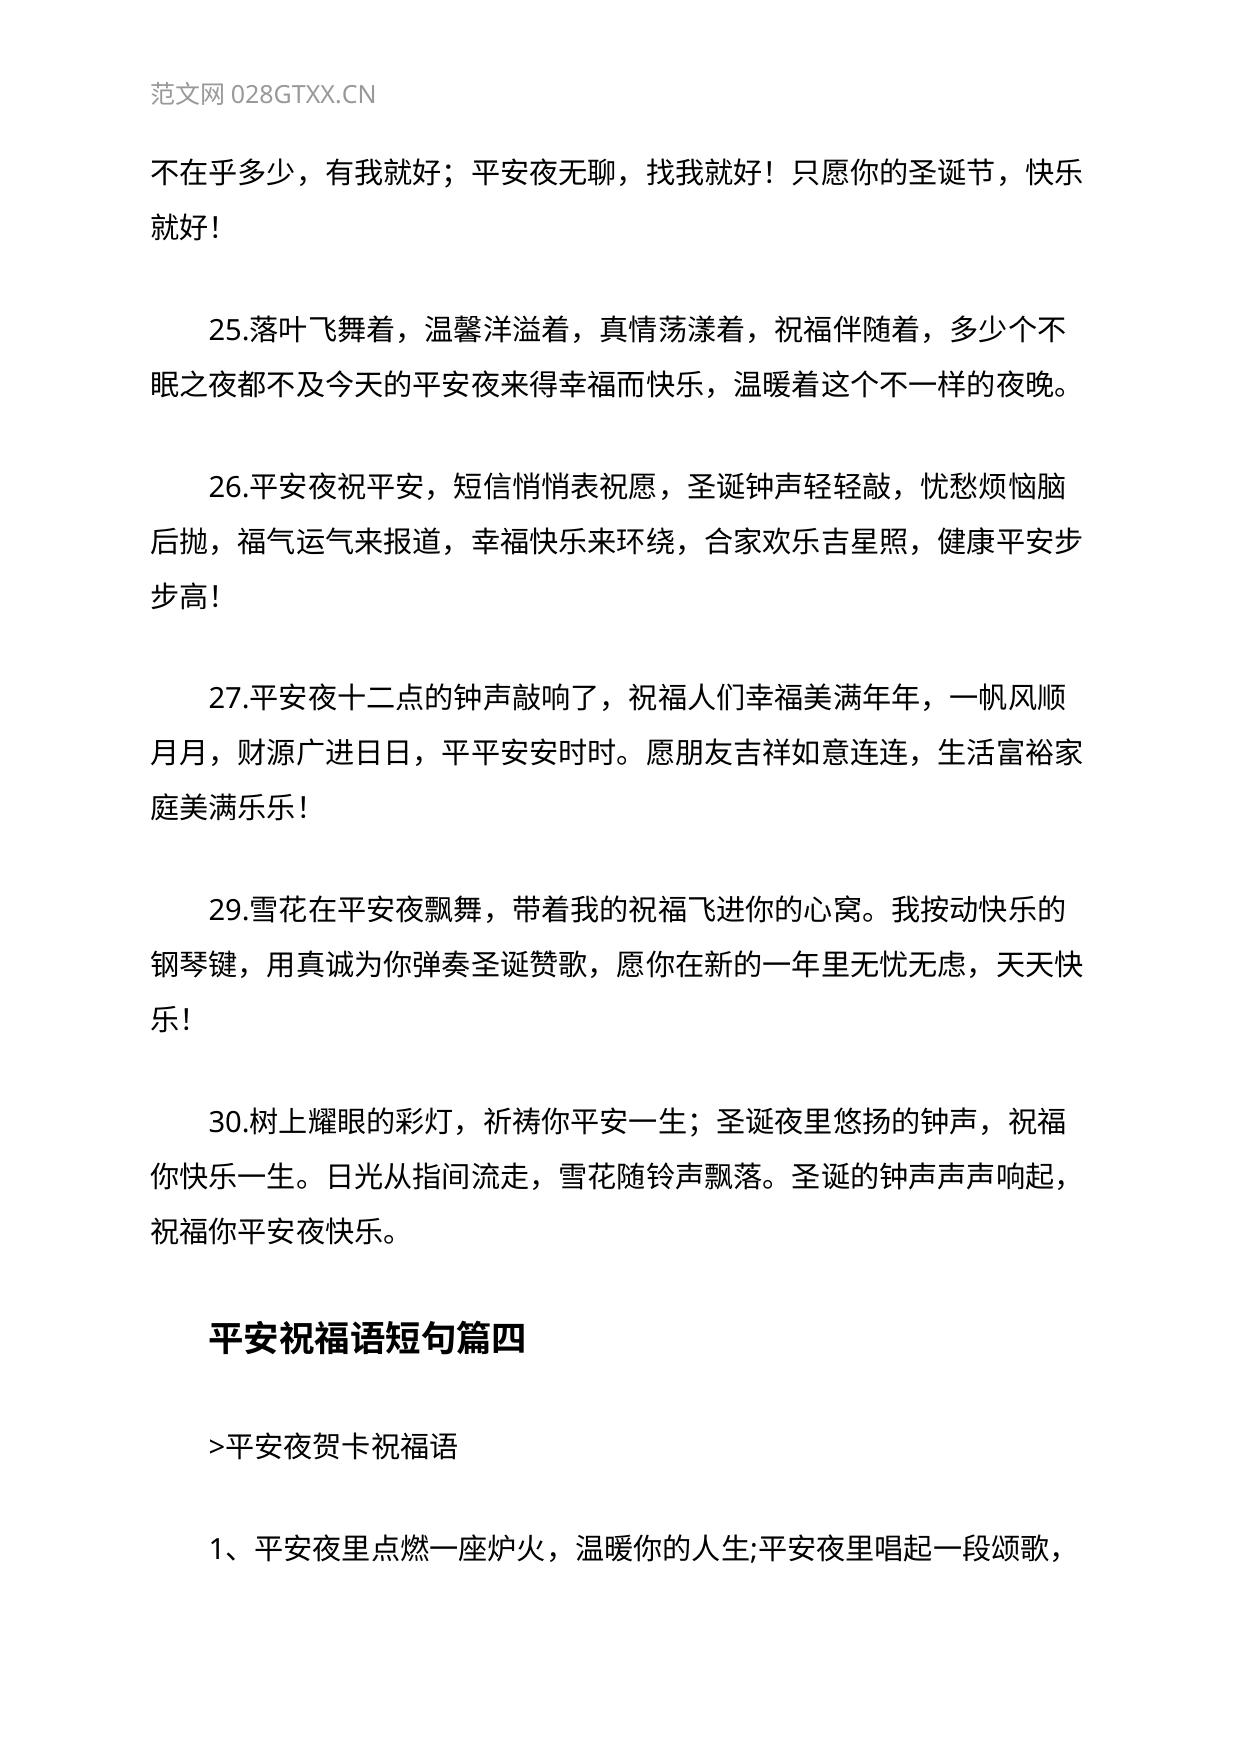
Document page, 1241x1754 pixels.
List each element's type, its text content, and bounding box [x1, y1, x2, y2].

text 平安祝福语短句篇四 [150, 1310, 1090, 1361]
text 25.落叶飞舞着，温馨洋溢着，真情荡漾着，祝福伴随着，多少个不眠之夜都不及今天的平安夜来得幸福而快乐，温暖着这个不一样的夜晚。 [150, 307, 1090, 404]
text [150, 1526, 1090, 1568]
text >平安夜贺卡祝福语 [150, 1423, 1090, 1466]
text 27.平安夜十二点的钟声敲响了，祝福人们幸福美满年年，一帆风顺月月，财源广进日日，平平安安时时。愿朋友吉祥如意连连，生活富裕家庭美满乐乐！ [150, 675, 1090, 827]
text 26.平安夜祝平安，短信悄悄表祝愿，圣诞钟声轻轻敲，忧愁烦恼脑后抛，福气运气来报道，幸福快乐来环绕，合家欢乐吉星照，健康平安步步高！ [150, 463, 1090, 616]
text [150, 150, 1090, 247]
text 30.树上耀眼的彩灯，祈祷你平安一生；圣诞夜里悠扬的钟声，祝福你快乐一生。日光从指间流走，雪花随铃声飘落。圣诞的钟声声声响起，祝福你平安夜快乐。 [150, 1098, 1090, 1251]
text 29.雪花在平安夜飘舞，带着我的祝福飞进你的心窝。我按动快乐的钢琴键，用真诚为你弹奏圣诞赞歌，愿你在新的一年里无忧无虑，天天快乐！ [150, 887, 1090, 1039]
